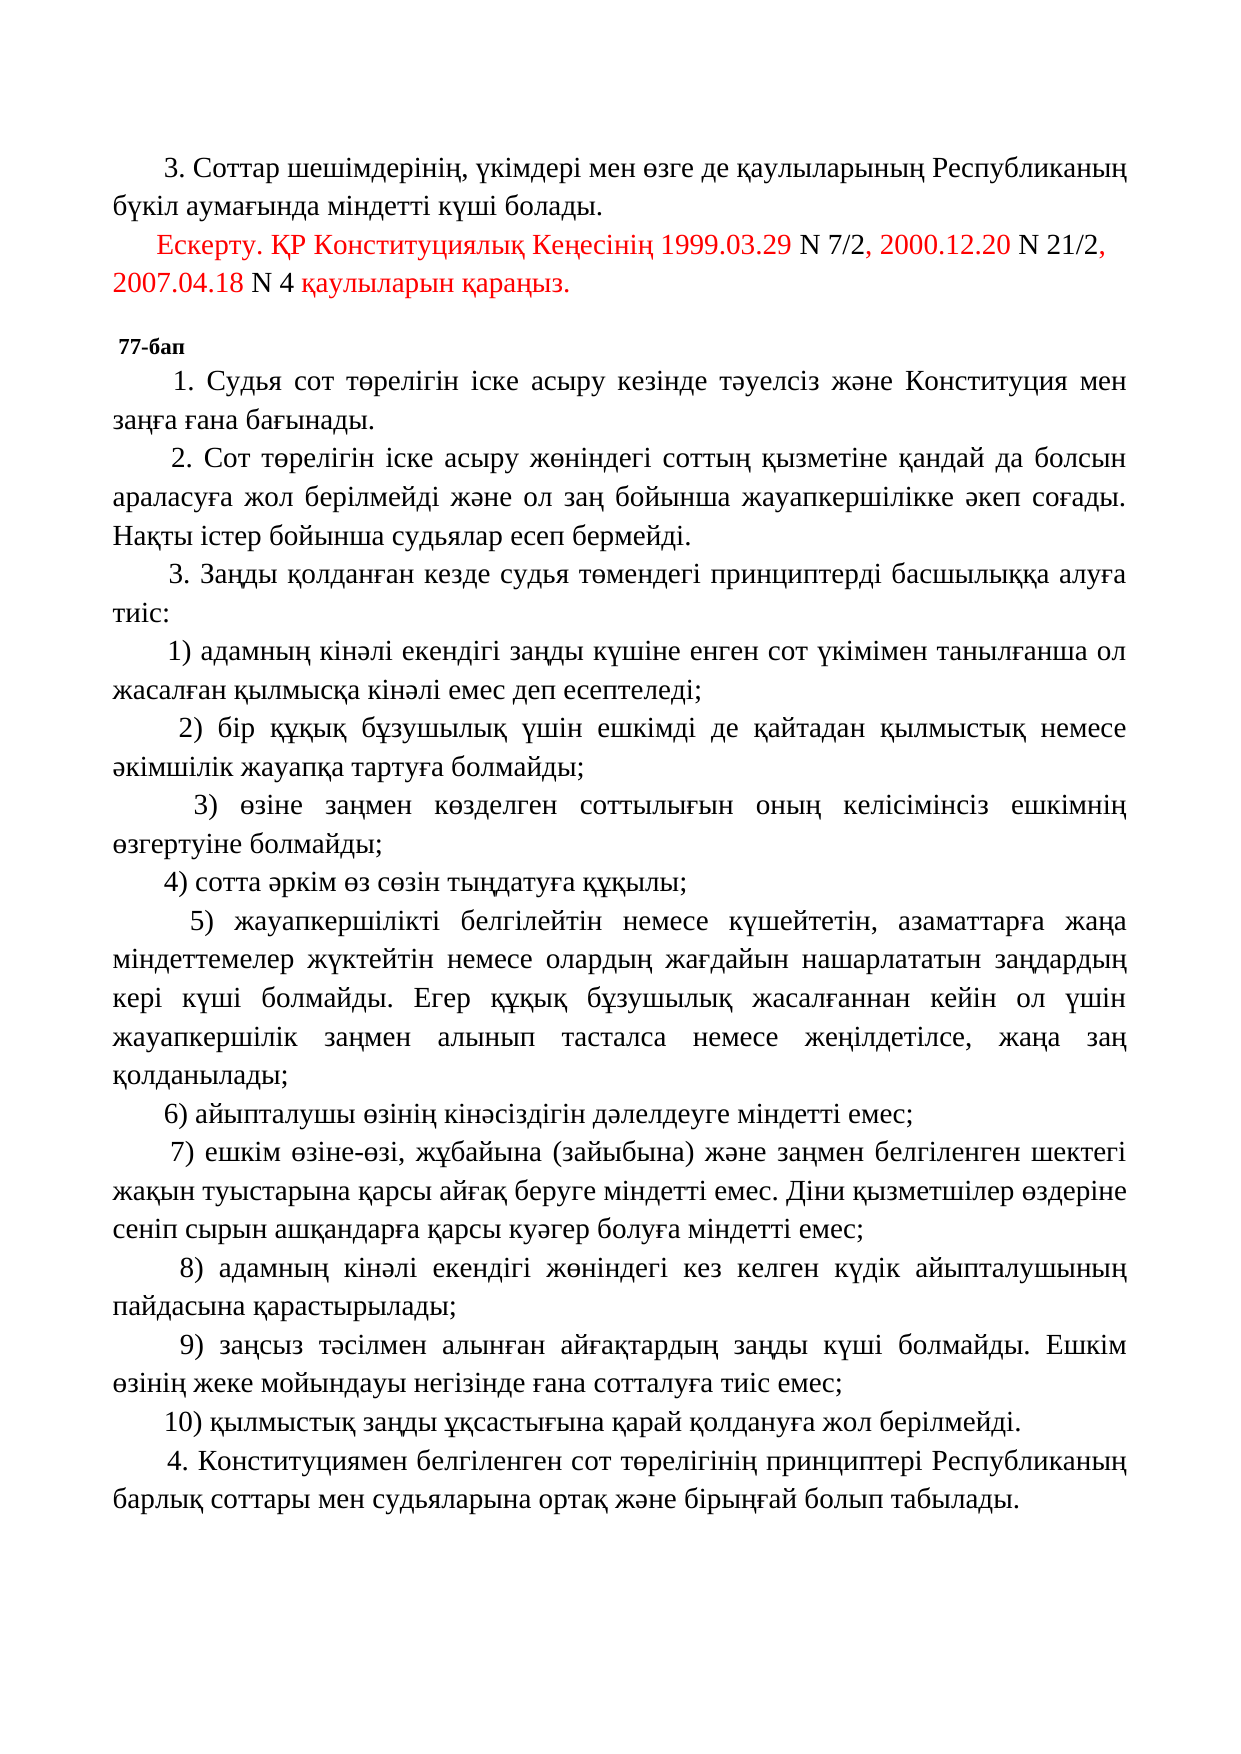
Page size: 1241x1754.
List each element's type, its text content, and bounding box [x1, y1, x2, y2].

text 5) жауапкершілікті белгілейтін немесе күшейтетін, азаматтарға жаңа міндеттемелер жүктейтін немесе олардың жағдайын нашарлататын заңдардың кері күші болмайды. Егер құқық бұзушылық жасалғаннан кейін ол үшін жауапкершілік заңмен алынып тасталса немесе жеңілдетілсе, жаңа заң қолданылады; [112, 903, 1128, 1091]
text 10) қылмыстық заңды ұқсастығына қарай қолдануға жол берілмейді. [112, 1404, 1128, 1438]
text 1. Судья сот төрелігін іске асыру кезінде тәуелсіз және Конституция мен заңға ғана бағынады. [112, 363, 1128, 436]
text 2. Сот төрелігін іске асыру жөніндегі соттың қызметіне қандай да болсын араласуға жол берілмейді және ол заң бойынша жауапкершілікке әкеп соғады. Нақты істер бойынша судьялар есеп бермейді. [112, 441, 1128, 551]
text 77-бап [112, 333, 1128, 359]
text 2) бір құқық бұзушылық үшін ешкімді де қайтадан қылмыстық немесе әкімшілік жауапқа тартуға болмайды; [112, 710, 1128, 782]
text 1) адамның кінәлі екендігі заңды күшіне енген сот үкімімен танылғанша ол жасалған қылмысқа кінәлі емес деп есептеледі; [112, 633, 1128, 705]
text 4. Конституциямен белгіленген сот төрелігінің принциптері Республиканың барлық соттары мен судьяларына ортақ және бірыңғай болып табылады. [112, 1443, 1128, 1515]
text 6) айыпталушы өзінің кінәсіздігін дәлелдеуге міндетті емес; [112, 1096, 1128, 1129]
text 3. Соттар шешімдерінің, үкімдері мен өзге де қаулыларының Республиканың бүкіл аумағында міндетті күші болады. [112, 150, 1128, 222]
text 3. Заңды қолданған кезде судья төмендегі принциптерді басшылыққа алуға тиіс: [112, 556, 1128, 628]
text Ескерту. ҚР Конституциялық Кеңесінің 1999.03.29 N 7/2, 2000.12.20 N 21/2, 2007.04.18 N 4 қаулыларын қараңыз. [112, 227, 1128, 329]
text 7) ешкім өзіне-өзі, жұбайына (зайыбына) және заңмен белгіленген шектегі жақын туыстарына қарсы айғақ беруге міндетті емес. Діни қызметшілер өздеріне сеніп сырын ашқандарға қарсы куәгер болуға міндетті емес; [112, 1134, 1128, 1245]
text 4) сотта әркім өз сөзін тыңдатуға құқылы; [112, 864, 1128, 898]
text 8) адамның кінәлі екендігі жөніндегі кез келген күдік айыпталушының пайдасына қарастырылады; [112, 1250, 1128, 1322]
text 9) заңсыз тәсілмен алынған айғақтардың заңды күші болмайды. Ешкім өзінің жеке мойындауы негізінде ғана сотталуға тиіс емес; [112, 1327, 1128, 1399]
text 3) өзіне заңмен көзделген соттылығын оның келісімінсіз ешкімнің өзгертуіне болмайды; [112, 787, 1128, 859]
